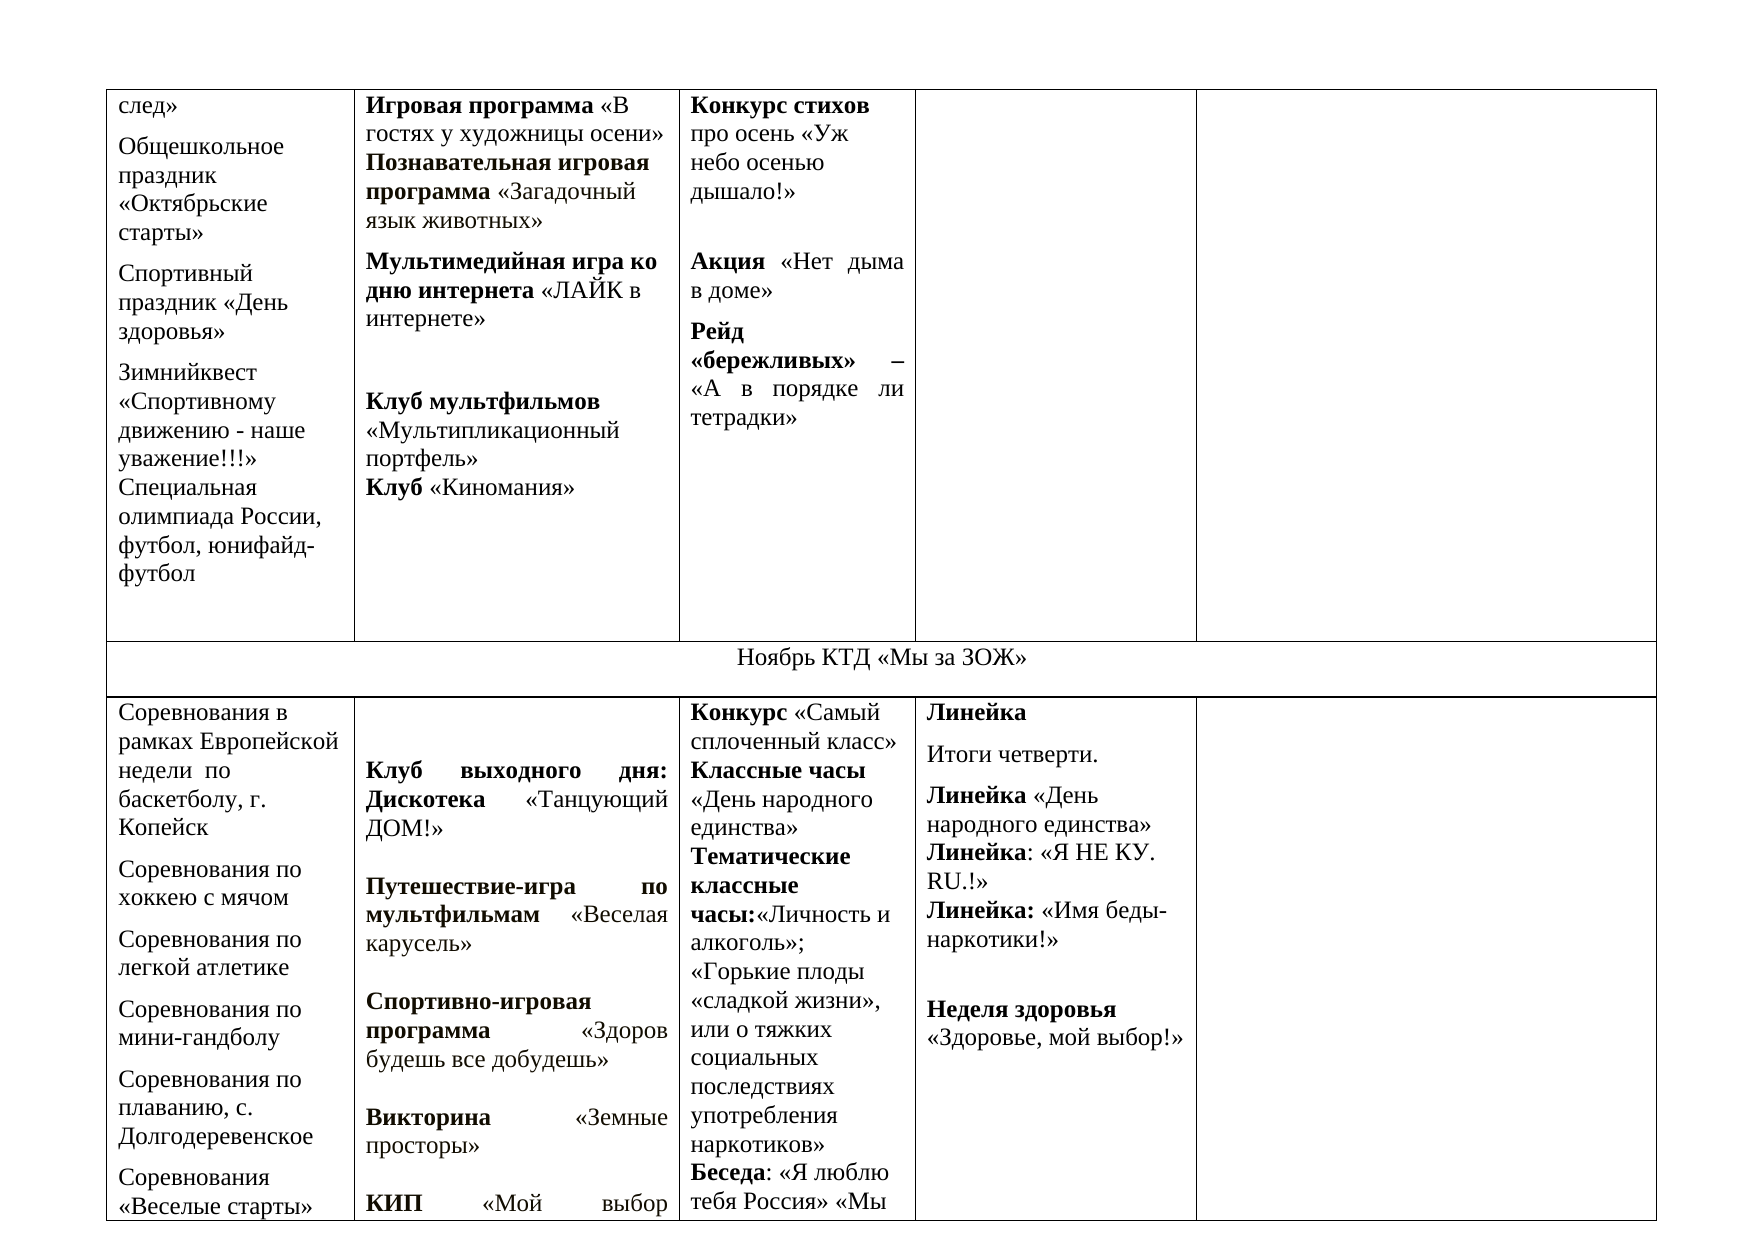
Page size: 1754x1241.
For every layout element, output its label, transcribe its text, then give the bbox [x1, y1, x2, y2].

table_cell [916, 90, 1196, 641]
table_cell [107, 90, 354, 641]
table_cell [680, 90, 915, 641]
table_cell [1197, 698, 1656, 1220]
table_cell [680, 698, 915, 1220]
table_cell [107, 698, 354, 1220]
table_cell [355, 698, 679, 1220]
table_cell [1197, 90, 1656, 641]
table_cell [355, 90, 679, 641]
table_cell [916, 698, 1196, 1220]
table_cell Ноябрь КТД «Мы за ЗОЖ» [107, 642, 1656, 696]
